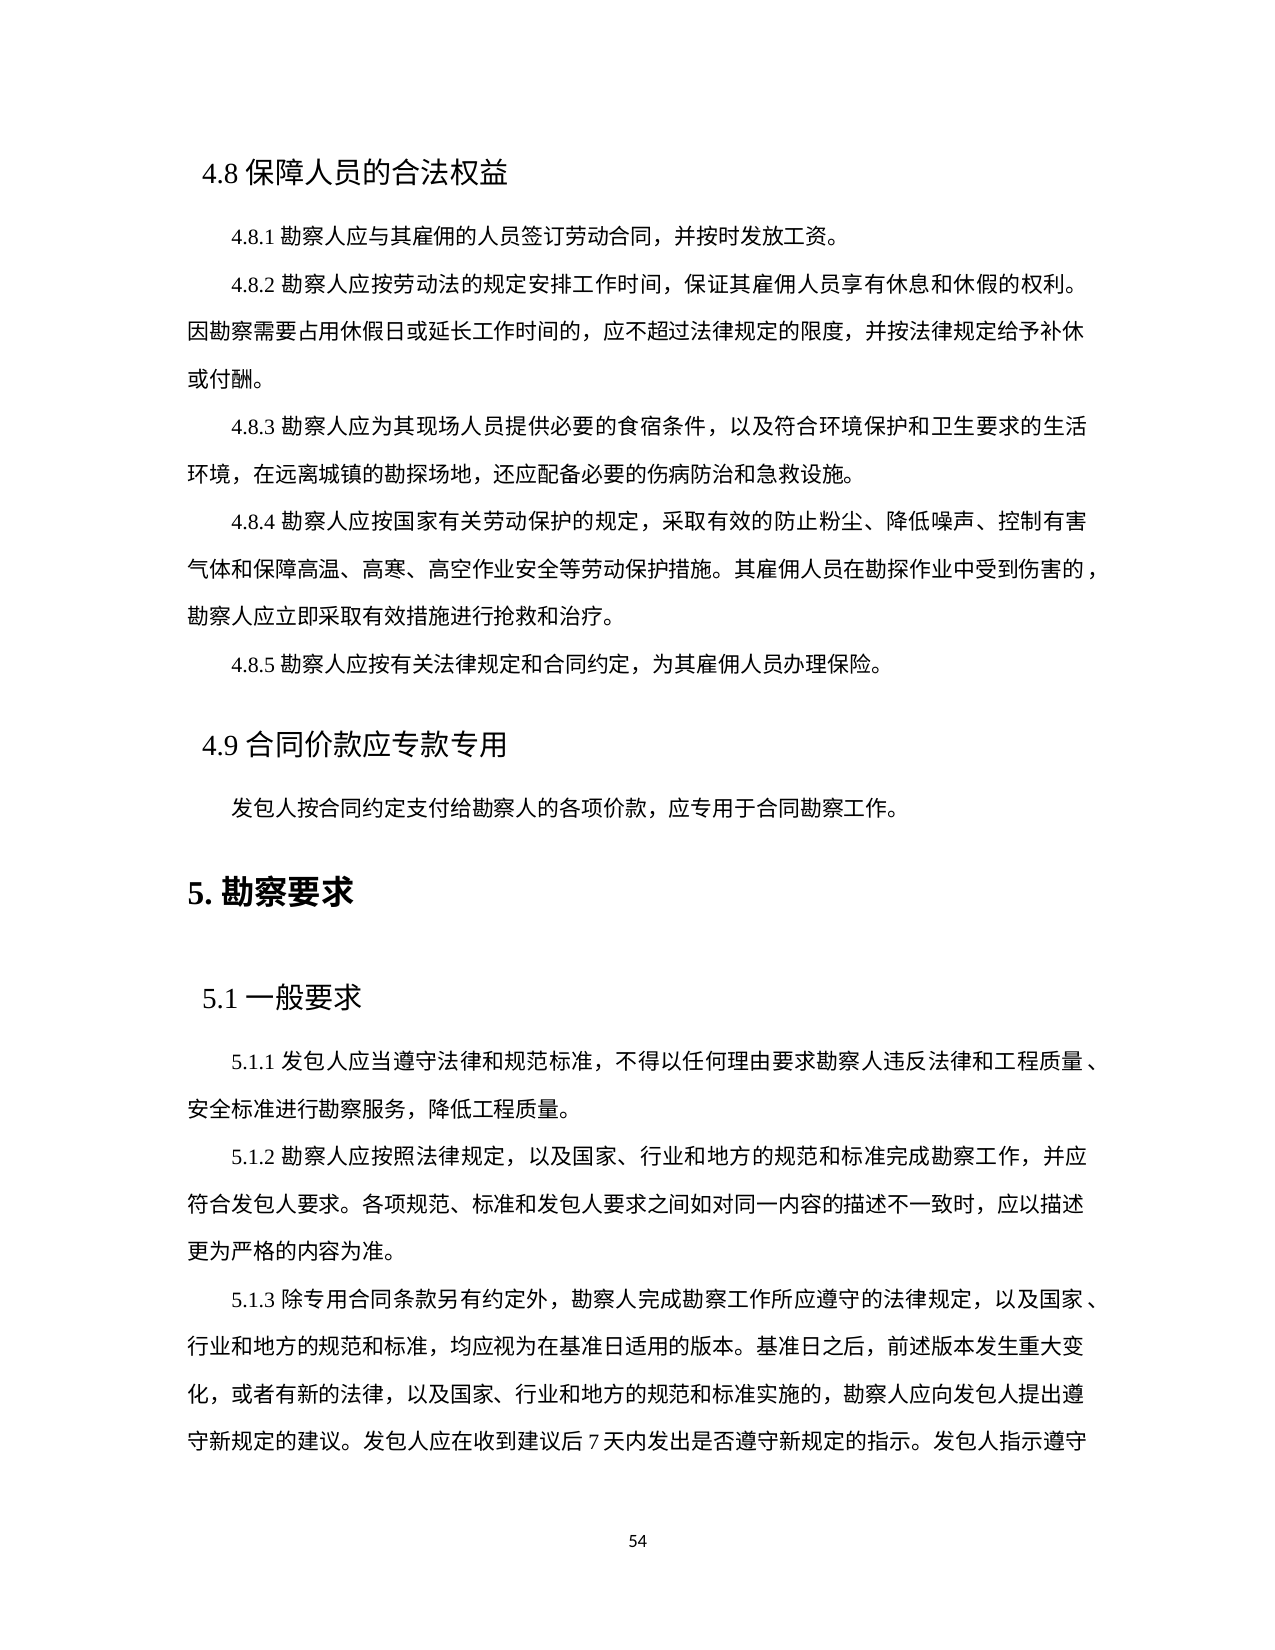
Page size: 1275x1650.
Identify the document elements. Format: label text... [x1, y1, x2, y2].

subtitle 4.9 合同价款应专款专用 [187, 721, 1087, 764]
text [187, 1282, 1087, 1456]
text 5.1.1 发包人应当遵守法律和规范标准，不得以任何理由要求勘察人违反法律和工程质量、安全标准进行勘察服务，降低工程质量。 [187, 1044, 1087, 1123]
subtitle 5. 勘察要求 [187, 865, 1087, 914]
subtitle 4.8 保障人员的合法权益 [187, 150, 1087, 192]
subtitle 5.1 一般要求 [187, 975, 1087, 1017]
text 4.8.5 勘察人应按有关法律规定和合同约定，为其雇佣人员办理保险。 [187, 647, 1087, 678]
text 发包人按合同约定支付给勘察人的各项价款，应专用于合同勘察工作。 [187, 791, 1087, 822]
text 4.8.4 勘察人应按国家有关劳动保护的规定，采取有效的防止粉尘、降低噪声、控制有害气体和保障高温、高寒、高空作业安全等劳动保护措施。其雇佣人员在勘探作业中受到伤害的，勘察人应立即采取有效措施进行抢救和治疗。 [187, 504, 1087, 631]
text 4.8.2 勘察人应按劳动法的规定安排工作时间，保证其雇佣人员享有休息和休假的权利。因勘察需要占用休假日或延长工作时间的，应不超过法律规定的限度，并按法律规定给予补休或付酬。 [187, 267, 1087, 393]
text 4.8.1 勘察人应与其雇佣的人员签订劳动合同，并按时发放工资。 [187, 219, 1087, 251]
text 4.8.3 勘察人应为其现场人员提供必要的食宿条件，以及符合环境保护和卫生要求的生活环境，在远离城镇的勘探场地，还应配备必要的伤病防治和急救设施。 [187, 409, 1087, 488]
text 5.1.2 勘察人应按照法律规定，以及国家、行业和地方的规范和标准完成勘察工作，并应符合发包人要求。各项规范、标准和发包人要求之间如对同一内容的描述不一致时，应以描述更为严格的内容为准。 [187, 1139, 1087, 1266]
